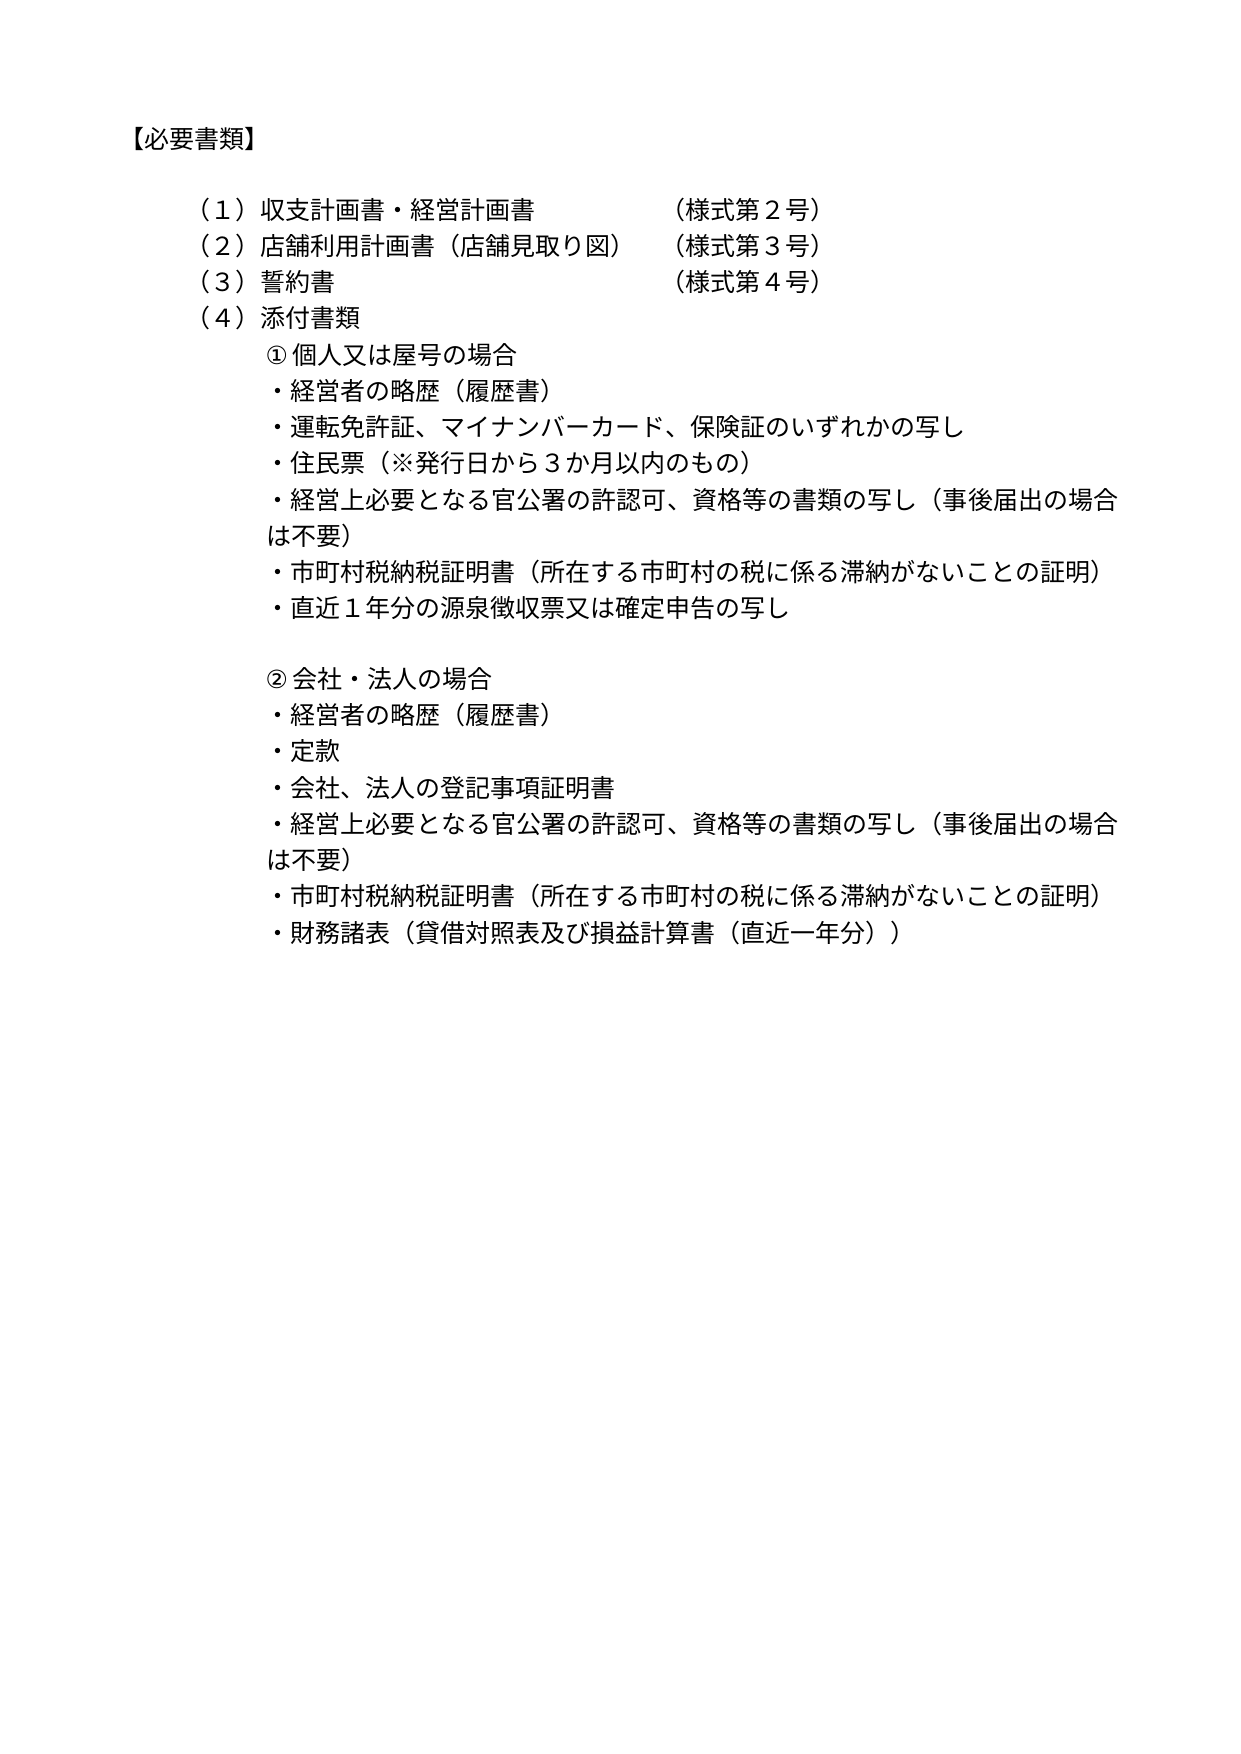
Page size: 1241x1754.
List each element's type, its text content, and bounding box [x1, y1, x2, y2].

text ・経営上必要となる官公署の許認可、資格等の書類の写し（事後届出の場合は不要） [265, 804, 1121, 877]
text ②会社・法人の場合 [265, 659, 1121, 696]
text ・財務諸表（貸借対照表及び損益計算書（直近一年分）） [265, 913, 1121, 949]
text ・経営者の略歴（履歴書） [265, 371, 1121, 408]
text （４）添付書類 [185, 299, 1121, 335]
text ・直近１年分の源泉徴収票又は確定申告の写し [265, 589, 1121, 625]
text （３）誓約書 （様式第４号） [185, 263, 1121, 299]
text ・会社、法人の登記事項証明書 [265, 768, 1121, 804]
text ①個人又は屋号の場合 [265, 335, 1121, 371]
text ・住民票（※発行日から３か月以内のもの） [265, 444, 1121, 480]
text ・経営者の略歴（履歴書） [265, 696, 1121, 732]
text ・経営上必要となる官公署の許認可、資格等の書類の写し（事後届出の場合は不要） [265, 480, 1121, 553]
text （２）店舗利用計画書（店舗見取り図） （様式第３号） [185, 226, 1121, 263]
text ・市町村税納税証明書（所在する市町村の税に係る滞納がないことの証明） [265, 553, 1121, 589]
text ・市町村税納税証明書（所在する市町村の税に係る滞納がないことの証明） [265, 877, 1121, 913]
text 【必要書類】 [119, 120, 1121, 156]
text ・定款 [265, 732, 1121, 768]
text ・運転免許証、マイナンバーカード、保険証のいずれかの写し [265, 408, 1121, 444]
text （１）収支計画書・経営計画書 （様式第２号） [185, 190, 1121, 226]
